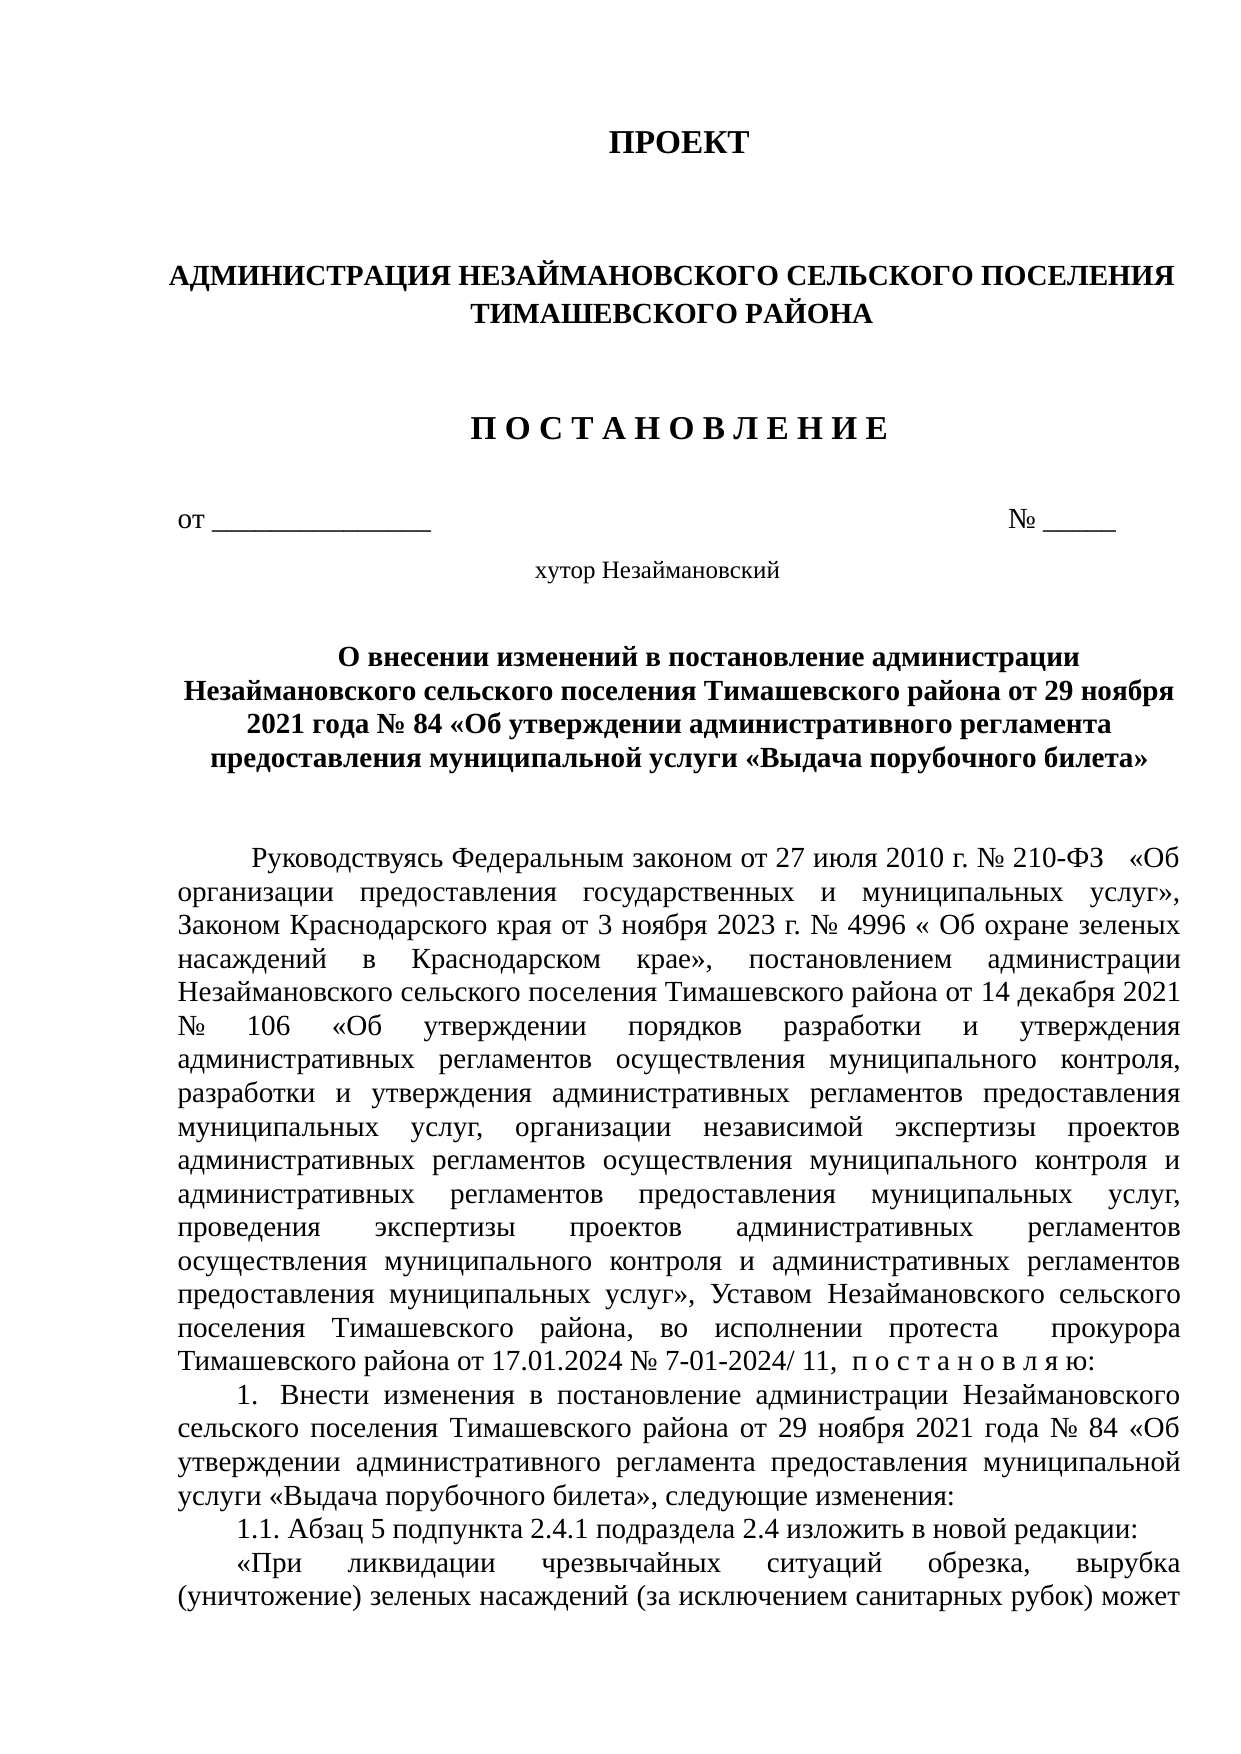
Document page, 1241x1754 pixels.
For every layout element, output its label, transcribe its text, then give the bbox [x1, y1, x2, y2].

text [177, 1545, 1181, 1612]
text АДМИНИСТРАЦИЯ НЕЗАЙМАНОВСКОГО СЕЛЬСКОГО ПОСЕЛЕНИЯ ТИМАШЕВСКОГО РАЙОНА [162, 256, 1181, 331]
text О внесении изменений в постановление администрации Незаймановского сельского поселения Тимашевского района от 29 ноября 2021 года № 84 «Об утверждении административного регламента предоставления муниципальной услуги «Выдача порубочного билета» [177, 639, 1181, 773]
text Руководствуясь Федеральным законом от 27 июля 2010 г. № 210-ФЗ «Об организации предоставления государственных и муниципальных услуг», Законом Краснодарского края от 3 ноября 2023 г. № 4996 « Об охране зеленых насаждений в Краснодарском крае», постановлением администрации Незаймановского сельского поселения Тимашевского района от 14 декабря 2021 № 106 «Об утверждении порядков разработки и утверждения административных регламентов осуществления муниципального контроля, разработки и утверждения административных регламентов предоставления муниципальных услуг, организации независимой экспертизы проектов административных регламентов осуществления муниципального контроля и административных регламентов предоставления муниципальных услуг, проведения экспертизы проектов административных регламентов осуществления муниципального контроля и административных регламентов предоставления муниципальных услуг», Уставом Незаймановского сельского поселения Тимашевского района, во исполнении протеста прокурора Тимашевского района от 17.01.2024 № 7-01-2024/ 11, п о с т а н о в л я ю: [177, 840, 1181, 1377]
subtitle П О С Т А Н О В Л Е Н И Е [177, 410, 1181, 447]
text от _______________ № _____ [177, 506, 1181, 535]
list Внести изменения в постановление администрации Незаймановского сельского поселения Тимашевского района от 29 ноября 2021 года № 84 «Об утверждении административного регламента предоставления муниципальной услуги «Выдача порубочного билета», следующие изменения: [177, 1377, 1181, 1511]
subtitle ПРОЕКТ [177, 126, 1181, 160]
text хутор Незаймановский [133, 556, 1181, 585]
text 1.1. Абзац 5 подпункта 2.4.1 подраздела 2.4 изложить в новой редакции: [177, 1511, 1181, 1545]
